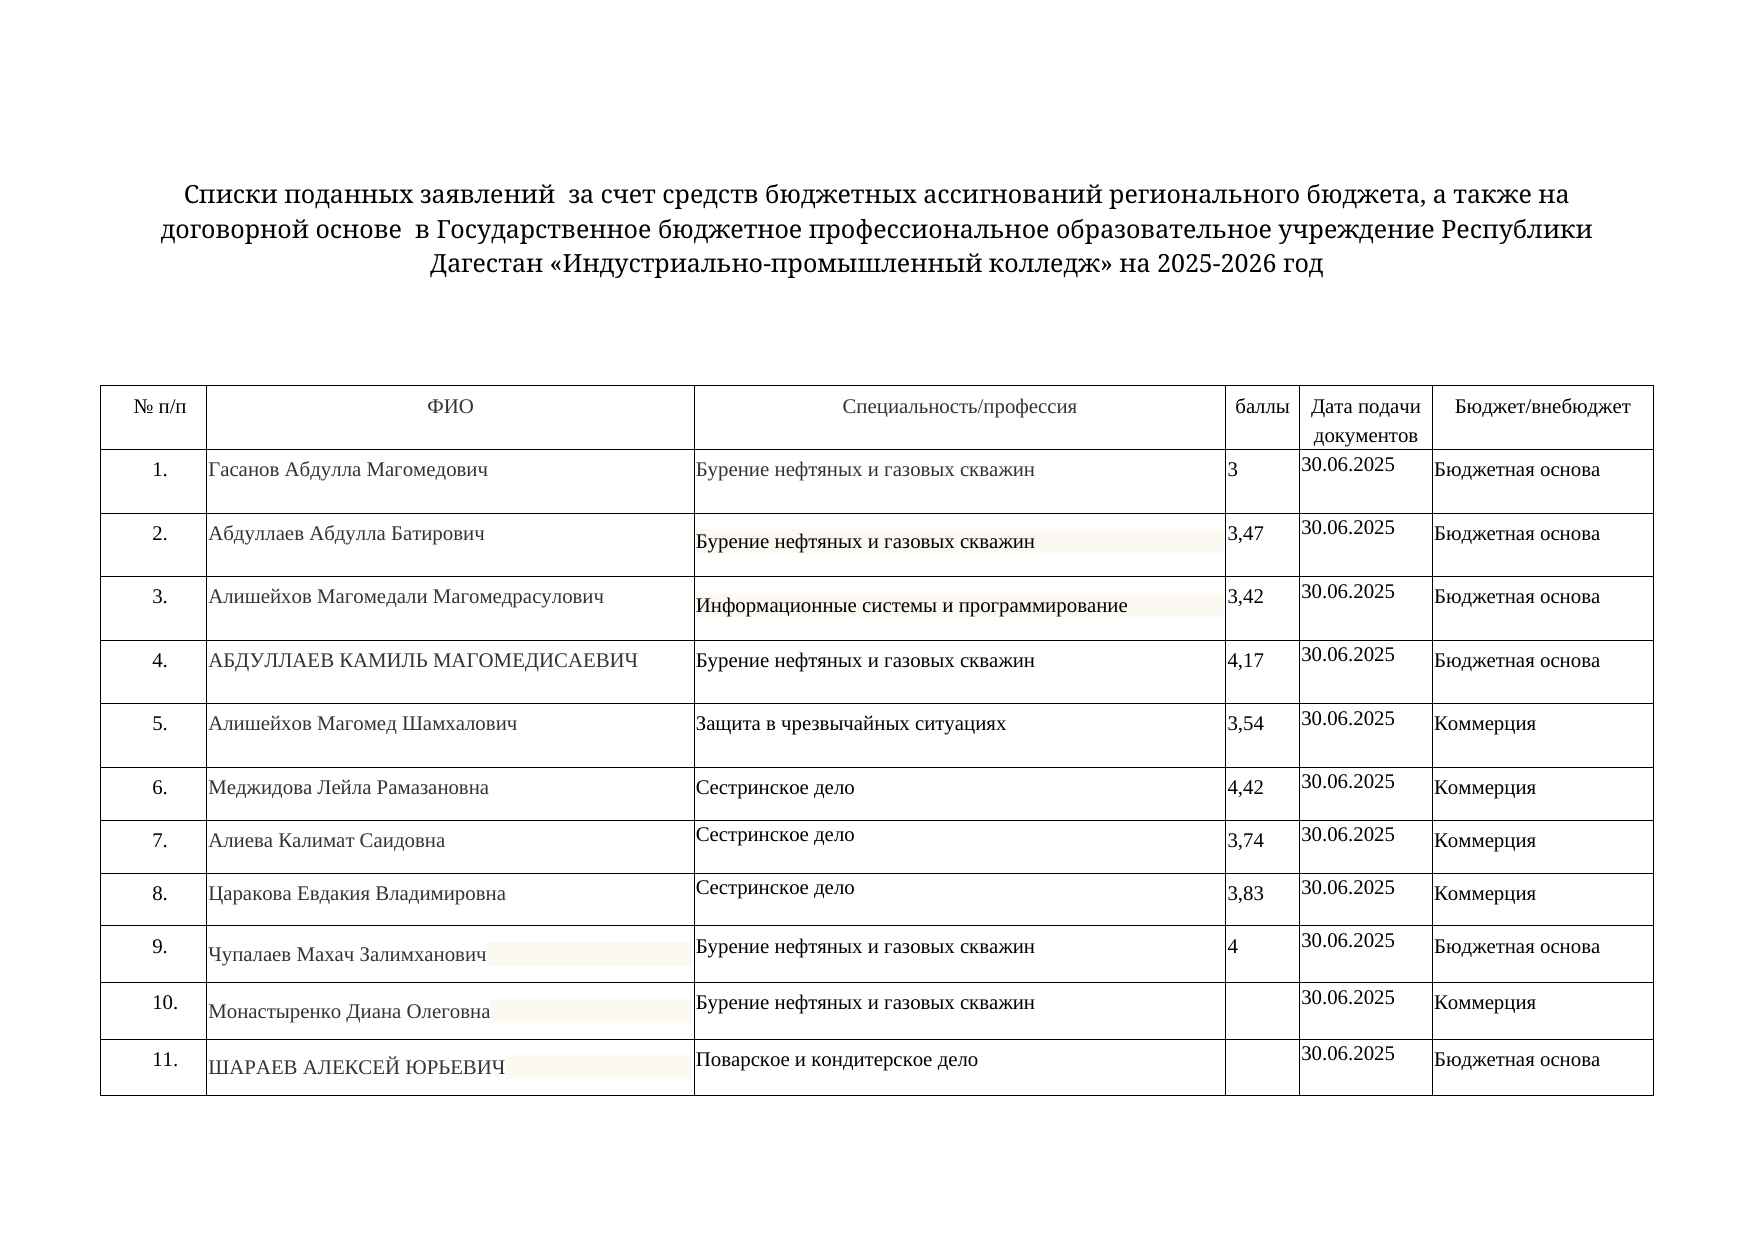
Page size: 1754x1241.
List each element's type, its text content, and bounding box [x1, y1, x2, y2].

table_cell 3,74 [1226, 821, 1299, 872]
table_header Специальность/профессия [695, 386, 1225, 449]
table_cell Коммерция [1433, 983, 1653, 1038]
table_cell 30.06.2025 [1300, 768, 1432, 819]
table_cell Алишейхов Магомедали Магомедрасулович [207, 577, 694, 639]
table_cell 30.06.2025 [1300, 514, 1432, 576]
table_cell Алишейхов Магомед Шамхалович [207, 704, 694, 767]
table_cell Сестринское дело [695, 821, 1225, 872]
table_cell 3 [1226, 450, 1299, 512]
table_cell 30.06.2025 [1300, 450, 1432, 512]
table_cell 4,17 [1226, 641, 1299, 703]
table_cell [1226, 1040, 1299, 1095]
table_cell [101, 514, 206, 576]
table_cell Царакова Евдакия Владимировна [207, 874, 694, 925]
table_cell Гасанов Абдулла Магомедович [207, 450, 694, 512]
table_cell 30.06.2025 [1300, 926, 1432, 982]
table_cell [101, 704, 206, 767]
table_cell Бурение нефтяных и газовых скважин [695, 983, 1225, 1038]
table_cell Защита в чрезвычайных ситуациях [695, 704, 1225, 767]
table_header баллы [1226, 386, 1299, 449]
table_cell [101, 821, 206, 872]
table_cell [101, 983, 206, 1038]
table_header № п/п [101, 386, 206, 449]
table_cell Абдуллаев Абдулла Батирович [207, 514, 694, 576]
table_cell Коммерция [1433, 704, 1653, 767]
table_cell [101, 926, 206, 982]
table_cell 30.06.2025 [1300, 874, 1432, 925]
table_cell Коммерция [1433, 768, 1653, 819]
table_cell 4 [1226, 926, 1299, 982]
table_cell 30.06.2025 [1300, 641, 1432, 703]
table_cell [101, 641, 206, 703]
table_cell [101, 577, 206, 639]
table_cell [1226, 983, 1299, 1038]
table_cell [101, 450, 206, 512]
table_cell Бюджетная основа [1433, 450, 1653, 512]
table_cell Бурение нефтяных и газовых скважин [695, 450, 1225, 512]
table_cell Коммерция [1433, 874, 1653, 925]
table_cell 3,54 [1226, 704, 1299, 767]
table_header Дата подачи документов [1300, 386, 1432, 449]
table_cell ШАРАЕВ АЛЕКСЕЙ ЮРЬЕВИЧ [207, 1040, 694, 1095]
table_cell Бюджетная основа [1433, 577, 1653, 639]
text Списки поданных заявлений за счет средств бюджетных ассигнований регионального бюджета, а также на договорной основе в Государственное бюджетное профессиональное образовательное учреждение Республики Дагестан «Индустриально-промышленный колледж» на 2025-2026 год [118, 177, 1636, 279]
table_cell Бюджетная основа [1433, 514, 1653, 576]
table_cell Чупалаев Махач Залимханович [207, 926, 694, 982]
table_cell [695, 1040, 1225, 1095]
table_cell 3,42 [1226, 577, 1299, 639]
table_cell Информационные системы и программирование [695, 577, 1225, 639]
table_cell 30.06.2025 [1300, 577, 1432, 639]
table_cell Коммерция [1433, 821, 1653, 872]
table_cell 3,83 [1226, 874, 1299, 925]
table_cell Бурение нефтяных и газовых скважин [695, 514, 1225, 576]
table_cell 30.06.2025 [1300, 821, 1432, 872]
table_cell 30.06.2025 [1300, 1040, 1432, 1095]
table_cell Сестринское дело [695, 874, 1225, 925]
table_cell Бюджетная основа [1433, 641, 1653, 703]
table_cell АБДУЛЛАЕВ КАМИЛЬ МАГОМЕДИСАЕВИЧ [207, 641, 694, 703]
table_cell Бурение нефтяных и газовых скважин [695, 641, 1225, 703]
table_cell Бюджетная основа [1433, 1040, 1653, 1095]
table_cell Алиева Калимат Саидовна [207, 821, 694, 872]
table_cell Меджидова Лейла Рамазановна [207, 768, 694, 819]
table_cell [101, 1040, 206, 1095]
table_cell Бюджетная основа [1433, 926, 1653, 982]
table_cell [101, 874, 206, 925]
table_cell 30.06.2025 [1300, 983, 1432, 1038]
table_cell [101, 768, 206, 819]
table_header ФИО [207, 386, 694, 449]
table_cell 3,47 [1226, 514, 1299, 576]
table_cell Монастыренко Диана Олеговна [207, 983, 694, 1038]
table_cell 30.06.2025 [1300, 704, 1432, 767]
table_cell 4,42 [1226, 768, 1299, 819]
table_cell Бурение нефтяных и газовых скважин [695, 926, 1225, 982]
table_cell Сестринское дело [695, 768, 1225, 819]
table_header Бюджет/внебюджет [1433, 386, 1653, 449]
